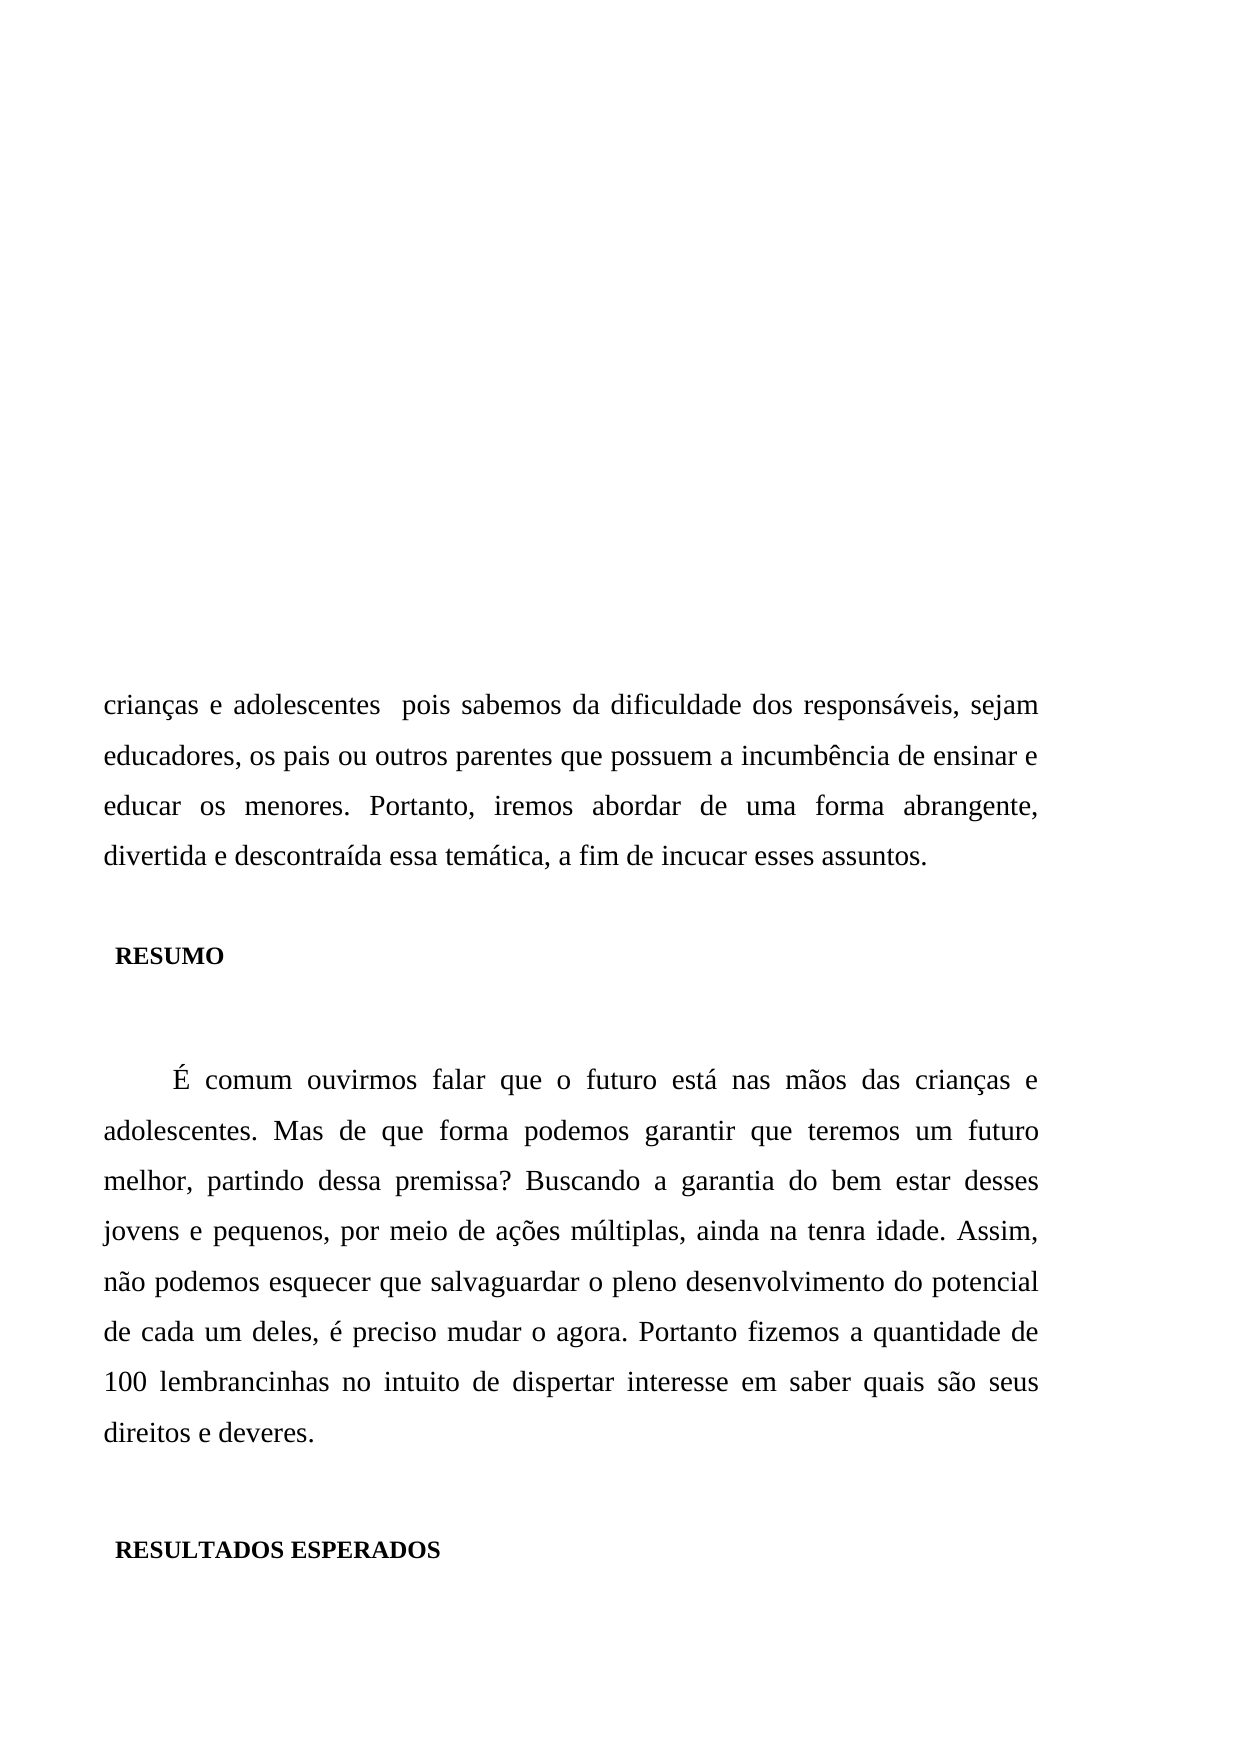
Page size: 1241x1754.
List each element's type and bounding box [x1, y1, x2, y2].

table_cell [103, 148, 1153, 1462]
table_cell [103, 1501, 1153, 1583]
